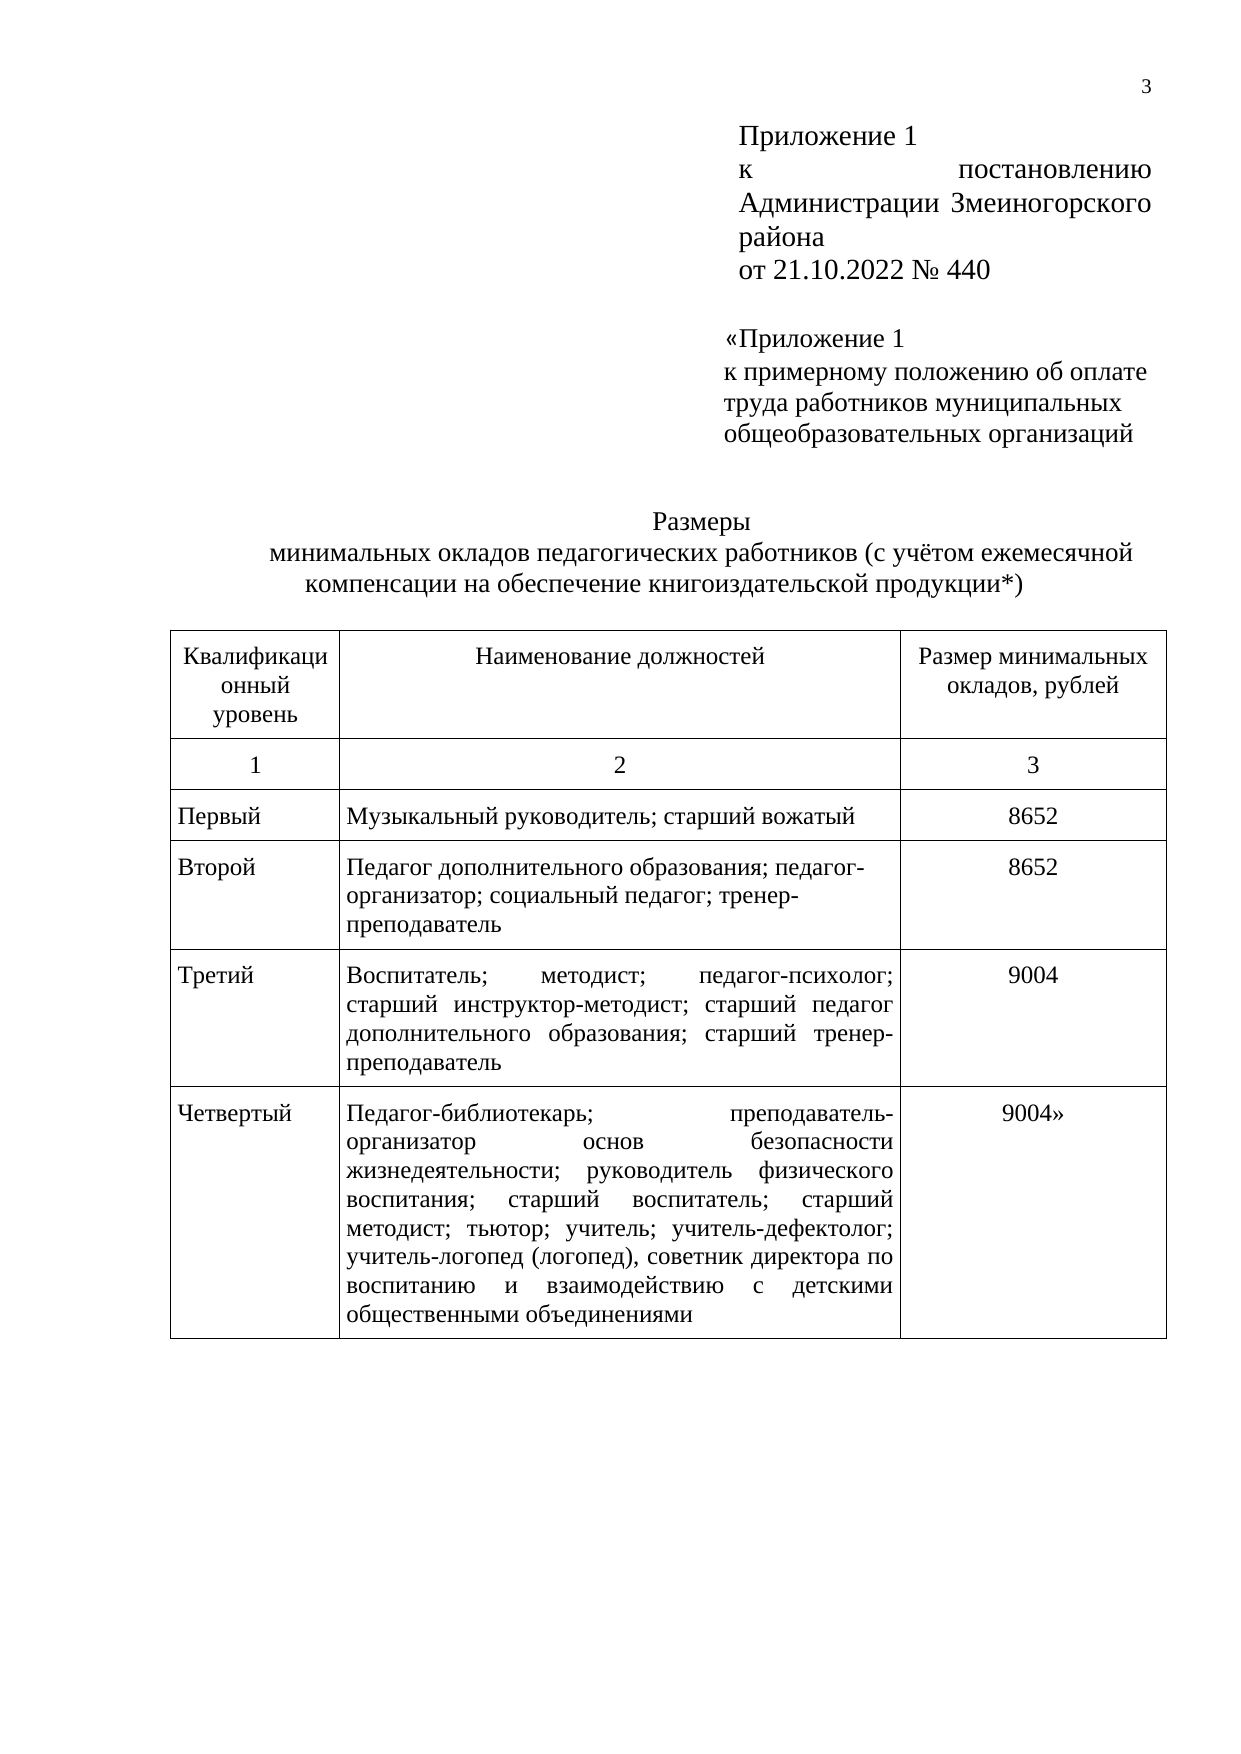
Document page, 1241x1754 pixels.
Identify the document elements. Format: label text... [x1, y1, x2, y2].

table_header Наименование должностей [340, 631, 900, 738]
table_cell Третий [171, 950, 339, 1086]
table_cell 9004» [901, 1087, 1166, 1338]
table_cell Воспитатель; методист; педагог-психолог; старший инструктор-методист; старший педагог дополнительного образования; старший тренер-преподаватель [340, 950, 900, 1086]
table_cell 1 [171, 739, 339, 789]
table_cell Педагог-библиотекарь; преподаватель-организатор основ безопасности жизнедеятельности; руководитель физического воспитания; старший воспитатель; старший методист; тьютор; учитель; учитель-дефектолог; учитель-логопед (логопед), советник директора по воспитанию и взаимодействию с детскими общественными объединениями [340, 1087, 900, 1338]
table_header Квалификационный уровень [171, 631, 339, 738]
text Приложение 1 [738, 118, 1152, 152]
table_cell 2 [340, 739, 900, 789]
table_cell Второй [171, 841, 339, 949]
table_cell Первый [171, 790, 339, 840]
text к примерному положению об оплате труда работников муниципальных общеобразовательных организаций [723, 355, 1152, 448]
table_cell Педагог дополнительного образования; педагог-организатор; социальный педагог; тренер-преподаватель [340, 841, 900, 949]
table_cell 8652 [901, 841, 1166, 949]
text от 21.10.2022 № 440 [738, 252, 1152, 286]
text к постановлению Администрации Змеиногорского района [738, 152, 1152, 252]
table_cell Музыкальный руководитель; старший вожатый [340, 790, 900, 840]
text минимальных окладов педагогических работников (с учётом ежемесячной компенсации на обеспечение книгоиздательской продукции*) [177, 536, 1152, 598]
table_cell 9004 [901, 950, 1166, 1086]
text Размеры [177, 505, 1152, 536]
table_cell 8652 [901, 790, 1166, 840]
table_cell Четвертый [171, 1087, 339, 1338]
table_cell 3 [901, 739, 1166, 789]
table_header Размер минимальных окладов, рублей [901, 631, 1166, 738]
text «Приложение 1 [664, 319, 1152, 355]
